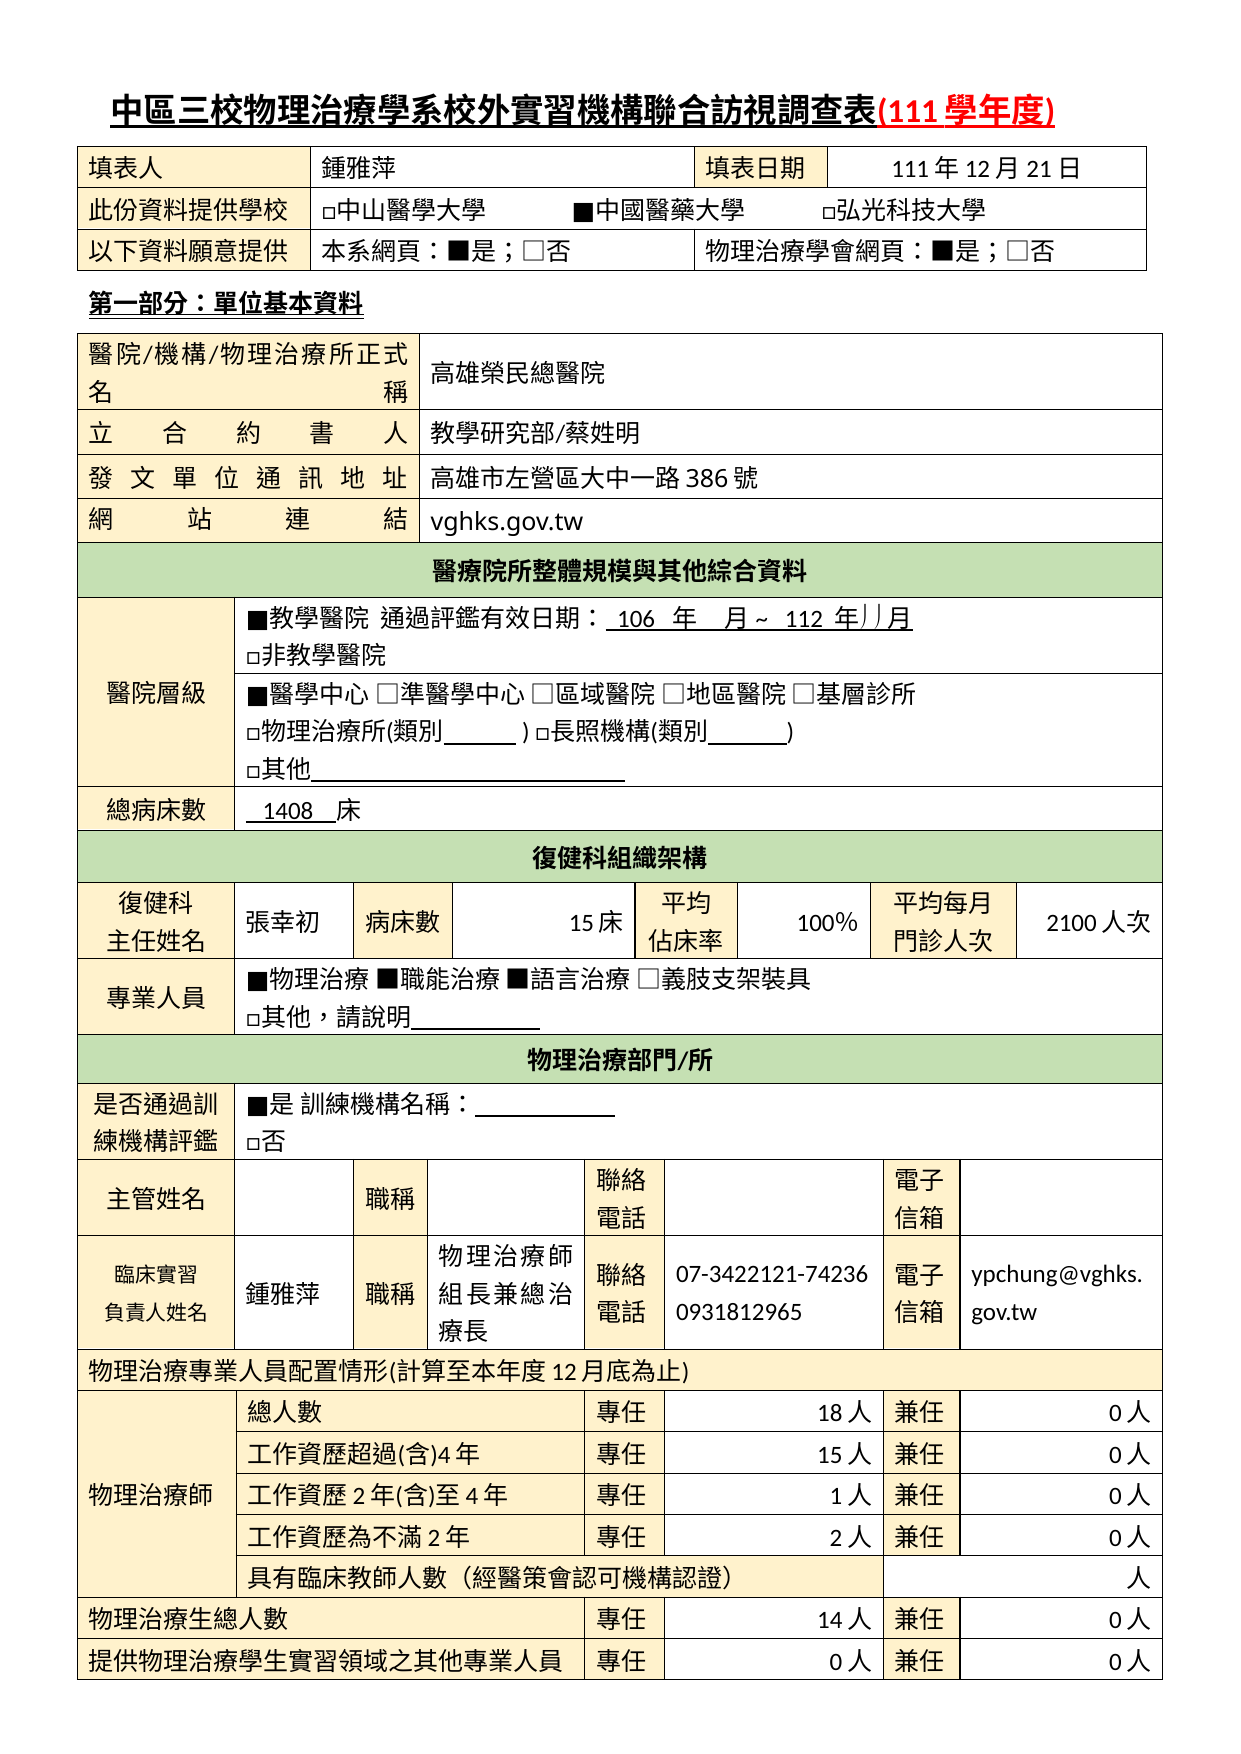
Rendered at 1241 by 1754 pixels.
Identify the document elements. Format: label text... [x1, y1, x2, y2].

table_cell 專任 [585, 1639, 664, 1679]
table_cell 教學研究部/蔡姓明 [420, 410, 1162, 454]
table_header 111年 12 月 21 日 [828, 147, 1146, 187]
table_cell 電子 信箱 [884, 1236, 959, 1348]
table_cell 職稱 [354, 1236, 427, 1348]
table_cell 兼任 [884, 1639, 959, 1679]
table_cell [428, 1160, 584, 1235]
table_cell 主管姓名 [78, 1160, 234, 1235]
table_cell 專任 [585, 1598, 664, 1638]
table_cell [665, 1160, 883, 1235]
table_cell 專任 [585, 1515, 664, 1555]
table_cell 0人 [961, 1598, 1162, 1638]
table_header 鍾雅萍 [311, 147, 694, 187]
table_cell 0人 [961, 1639, 1162, 1679]
table_header 填表人 [78, 147, 310, 187]
table_header 填表日期 [695, 147, 827, 187]
table_cell 0人 [665, 1639, 883, 1679]
table_cell [961, 1160, 1162, 1235]
table_cell 本系網頁：■是；□否 [311, 230, 694, 270]
table_cell 專任 [585, 1391, 664, 1431]
table_cell 14人 [665, 1598, 883, 1638]
table_cell 兼任 [884, 1432, 959, 1473]
table_cell 2人 [665, 1515, 883, 1555]
table_cell 具有臨床教師人數（經醫策會認可機構認證） [237, 1556, 883, 1597]
table_cell 此份資料提供學校 [78, 188, 310, 228]
table_cell 以下資料願意提供 [78, 230, 310, 270]
table_header 醫院/機構/物理治療所正式名稱 [78, 334, 419, 409]
table_cell 物理治療師 [78, 1391, 236, 1597]
table_cell 07-3422121-74236 0931812965 [665, 1236, 883, 1348]
table_cell 醫院層級 [78, 598, 234, 786]
table_cell 醫療院所整體規模與其他綜合資料 [78, 543, 1162, 597]
table_cell 兼任 [884, 1474, 959, 1514]
table_cell 復健科組織架構 [78, 831, 1162, 882]
table_cell 工作資歷超過(含)4年 [237, 1432, 584, 1473]
table_cell 總病床數 [78, 787, 234, 829]
table_cell 18人 [665, 1391, 883, 1431]
table_cell 兼任 [884, 1515, 959, 1555]
table_cell 臨床實習 負責人姓名 [78, 1236, 234, 1348]
table_cell 0人 [961, 1391, 1162, 1431]
table_cell ■是 訓練機構名稱： □否 [235, 1084, 1162, 1159]
table_cell 張幸初 [235, 883, 353, 958]
table_cell 復健科 主任姓名 [78, 883, 234, 958]
table_cell 是否通過訓練機構評鑑 [78, 1084, 234, 1159]
table_cell 1408 床 [235, 787, 1162, 829]
text 第一部分：單位基本資料 [89, 283, 1152, 321]
table_cell 物理治療師組長兼總治療長 [428, 1236, 584, 1348]
table_cell 兼任 [884, 1391, 959, 1431]
table_cell 總人數 [237, 1391, 584, 1431]
table_cell 物理治療部門/所 [78, 1035, 1162, 1083]
table_cell 聯絡 電話 [585, 1160, 664, 1235]
table_cell 平均每月門診人次 [871, 883, 1016, 958]
table_cell [235, 1160, 353, 1235]
table_cell 人 [884, 1556, 1162, 1597]
table_cell 專任 [585, 1432, 664, 1473]
table_cell 15人 [665, 1432, 883, 1473]
table_cell 15床 [453, 883, 634, 958]
table_cell 0人 [961, 1432, 1162, 1473]
table_cell ■教學醫院 通過評鑑有效日期： 106 年 月 ~ 112 年  月 □非教學醫院 [235, 598, 1162, 673]
table_cell □中山醫學大學 ■中國醫藥大學 □弘光科技大學 [311, 188, 1146, 228]
table_cell 職稱 [354, 1160, 427, 1235]
table_cell 提供物理治療學生實習領域之其他專業人員 [78, 1639, 584, 1679]
table_cell 網站連結 [78, 499, 419, 542]
table_header 高雄榮民總醫院 [420, 334, 1162, 409]
table_cell 0人 [961, 1515, 1162, 1555]
table_cell 物理治療學會網頁：■是；□否 [695, 230, 1146, 270]
table_cell 聯絡 電話 [585, 1236, 664, 1348]
table_cell 專業人員 [78, 959, 234, 1034]
table_cell 工作資歷為不滿2年 [237, 1515, 584, 1555]
table_cell 工作資歷2年(含)至4年 [237, 1474, 584, 1514]
table_cell ypchung@vghks.gov.tw [961, 1236, 1162, 1348]
text 中區三校物理治療學系校外實習機構聯合訪視調查表(111學年度) [14, 71, 1152, 146]
table_cell 物理治療專業人員配置情形(計算至本年度12月底為止) [78, 1350, 1162, 1390]
table_cell 平均 佔床率 [636, 883, 737, 958]
table_cell ■物理治療 ■職能治療 ■語言治療 □義肢支架裝具 □其他，請說明 [235, 959, 1162, 1034]
table_cell 0人 [961, 1474, 1162, 1514]
table_cell 電子 信箱 [884, 1160, 959, 1235]
table_cell 2100人次 [1017, 883, 1162, 958]
table_cell 1人 [665, 1474, 883, 1514]
table_cell 發文單位通訊地址 [78, 455, 419, 498]
table_cell vghks.gov.tw [420, 499, 1162, 542]
table_cell 立合約書人 [78, 410, 419, 454]
table_cell 100％ [738, 883, 870, 958]
table_cell 物理治療生總人數 [78, 1598, 584, 1638]
table_cell 專任 [585, 1474, 664, 1514]
table_cell 高雄市左營區大中一路386號 [420, 455, 1162, 498]
table_cell 鍾雅萍 [235, 1236, 353, 1348]
table_cell ■醫學中心 □準醫學中心 □區域醫院 □地區醫院 □基層診所 □物理治療所(類別 ) □長照機構(類別 ) □其他 [235, 674, 1162, 786]
table_cell 兼任 [884, 1598, 959, 1638]
table_cell 病床數 [354, 883, 452, 958]
